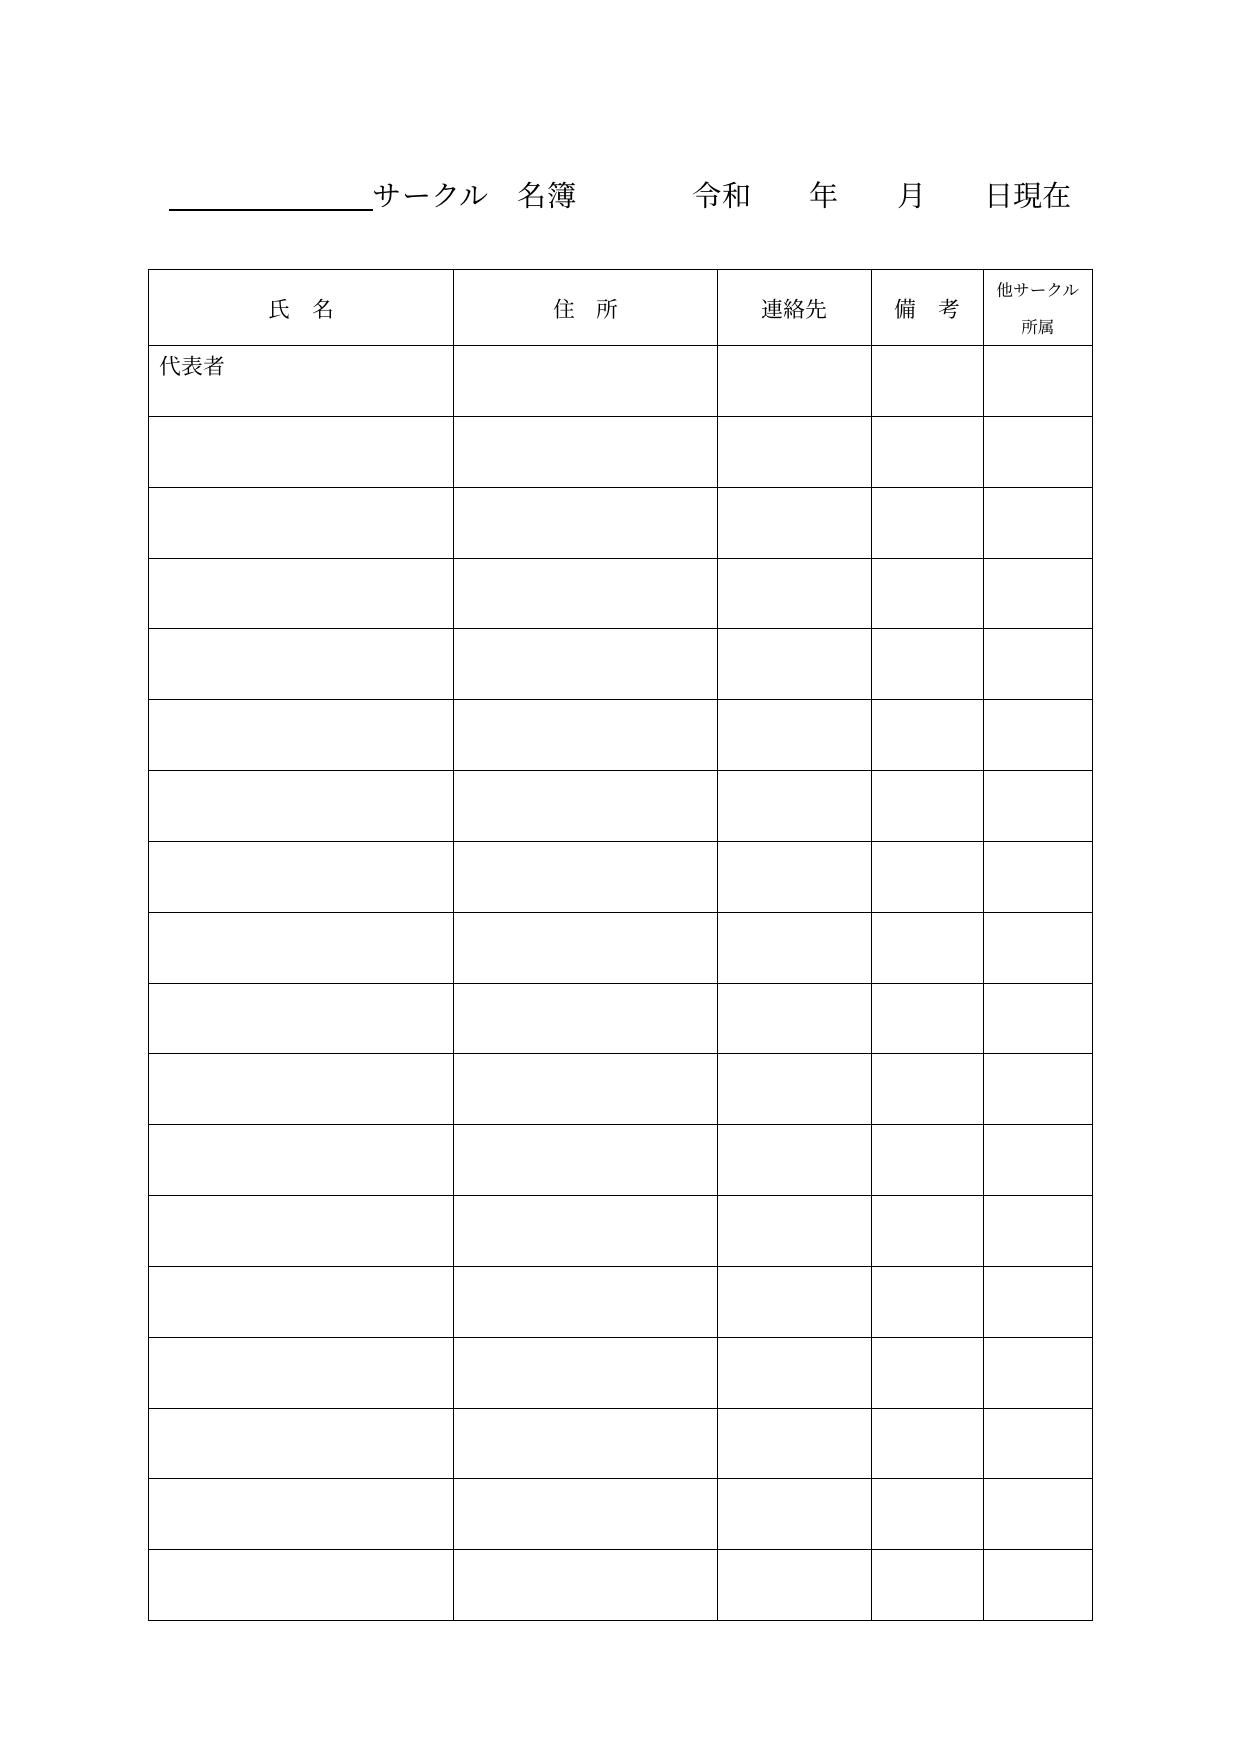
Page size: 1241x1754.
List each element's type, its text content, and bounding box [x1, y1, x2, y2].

table_cell [984, 1409, 1092, 1478]
table_header 連絡先 [718, 270, 871, 345]
table_cell [872, 1409, 983, 1478]
table_cell [872, 1267, 983, 1337]
table_cell [872, 1196, 983, 1266]
table_cell [718, 1550, 871, 1620]
table_cell [984, 771, 1092, 841]
table_cell [984, 984, 1092, 1053]
table_cell [149, 1196, 453, 1266]
table_cell [149, 559, 453, 628]
table_cell [718, 984, 871, 1053]
table_cell [984, 1267, 1092, 1337]
table_cell [149, 1550, 453, 1620]
table_cell [718, 842, 871, 912]
table_cell [454, 1196, 717, 1266]
table_cell [872, 913, 983, 982]
table_header 他サークル所属 [984, 270, 1092, 345]
table_cell [454, 1125, 717, 1195]
table_cell [872, 700, 983, 770]
table_cell [718, 1054, 871, 1124]
table_cell [872, 1125, 983, 1195]
table_cell [149, 488, 453, 557]
table_cell [149, 629, 453, 699]
table_cell [149, 1479, 453, 1549]
table_cell [984, 1125, 1092, 1195]
table_cell [718, 913, 871, 982]
table_cell [454, 346, 717, 416]
table_cell [872, 1550, 983, 1620]
table_cell [454, 559, 717, 628]
table_cell [454, 1267, 717, 1337]
table_cell [718, 488, 871, 557]
table_cell [984, 1196, 1092, 1266]
table_cell [872, 559, 983, 628]
table_cell [718, 1125, 871, 1195]
table_cell [454, 1479, 717, 1549]
table_cell [454, 488, 717, 557]
table_cell [718, 559, 871, 628]
table_cell [984, 1550, 1092, 1620]
table_cell [872, 346, 983, 416]
table_cell [984, 488, 1092, 557]
table_cell [718, 1196, 871, 1266]
text サークル 名簿 令和 年 月 日現在 [148, 156, 1092, 231]
table_cell [984, 1338, 1092, 1407]
table_header 住 所 [454, 270, 717, 345]
table_cell [872, 771, 983, 841]
table_cell [984, 629, 1092, 699]
table_cell [718, 629, 871, 699]
table_cell [454, 913, 717, 982]
table_cell [149, 913, 453, 982]
table_cell [872, 1479, 983, 1549]
table_cell [984, 1479, 1092, 1549]
table_cell [984, 417, 1092, 487]
table_cell [454, 1338, 717, 1407]
table_cell [984, 346, 1092, 416]
table_cell [718, 346, 871, 416]
table_cell [872, 984, 983, 1053]
table_cell [149, 1267, 453, 1337]
table_cell [454, 1409, 717, 1478]
table_cell [454, 842, 717, 912]
table_cell [872, 1338, 983, 1407]
table_cell [872, 417, 983, 487]
table_cell [718, 1267, 871, 1337]
table_cell [718, 700, 871, 770]
table_cell [872, 1054, 983, 1124]
table_cell [872, 629, 983, 699]
table_cell [454, 984, 717, 1053]
table_cell [149, 1125, 453, 1195]
table_cell [984, 700, 1092, 770]
table_cell [984, 842, 1092, 912]
table_cell [718, 1409, 871, 1478]
table_cell [149, 1409, 453, 1478]
table_cell [454, 1550, 717, 1620]
table_cell [149, 417, 453, 487]
table_cell [454, 700, 717, 770]
table_cell [872, 488, 983, 557]
table_cell [718, 1479, 871, 1549]
table_cell [454, 417, 717, 487]
table_header 備 考 [872, 270, 983, 345]
table_cell [149, 1338, 453, 1407]
table_cell [454, 629, 717, 699]
table_cell [149, 984, 453, 1053]
table_cell [454, 1054, 717, 1124]
table_cell [984, 1054, 1092, 1124]
table_cell 代表者 [149, 346, 453, 416]
table_cell [984, 913, 1092, 982]
table_cell [149, 771, 453, 841]
table_cell [984, 559, 1092, 628]
table_cell [718, 417, 871, 487]
table_cell [149, 842, 453, 912]
table_cell [872, 842, 983, 912]
table_cell [718, 1338, 871, 1407]
table_cell [454, 771, 717, 841]
table_cell [718, 771, 871, 841]
table_header 氏 名 [149, 270, 453, 345]
table_cell [149, 700, 453, 770]
table_cell [149, 1054, 453, 1124]
